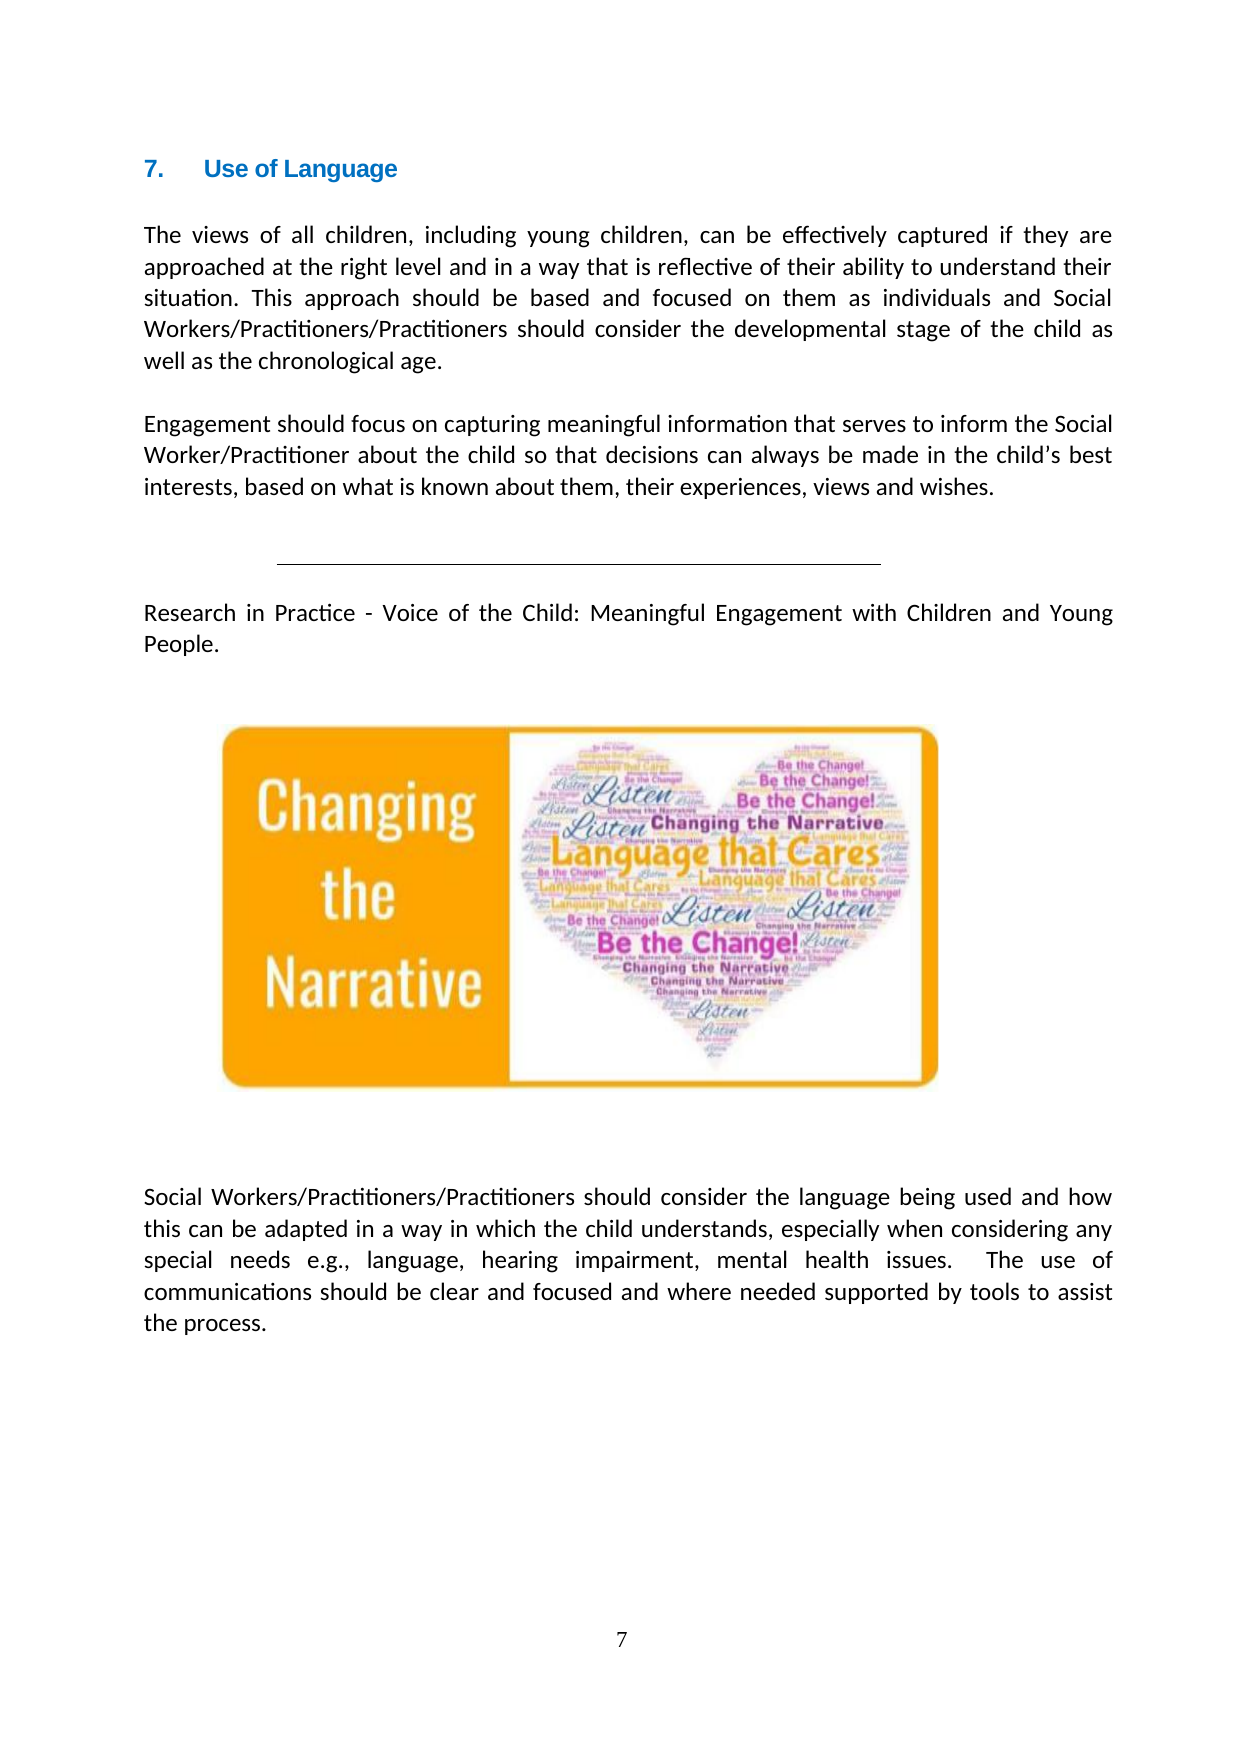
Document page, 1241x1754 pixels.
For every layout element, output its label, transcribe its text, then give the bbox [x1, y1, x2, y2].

text Research in Practice - Voice of the Child: Meaningful Engagement with Children and Young People. [144, 596, 1114, 659]
text Social Workers/Practitioners/Practitioners should consider the language being used and how this can be adapted in a way in which the child understands, especially when considering any special needs e.g., language, hearing impairment, mental health issues. The use of communications should be clear and focused and where needed supported by tools to assist the process. [144, 1181, 1114, 1338]
picture [216, 724, 939, 1092]
list Use of Language [144, 150, 1114, 184]
text Engagement should focus on capturing meaningful information that serves to inform the Social Worker/Practitioner about the child so that decisions can always be made in the child’s best interests, based on what is known about them, their experiences, views and wishes. [144, 407, 1114, 501]
text The views of all children, including young children, can be effectively captured if they are approached at the right level and in a way that is reflective of their ability to understand their situation. This approach should be based and focused on them as individuals and Social Workers/Practitioners/Practitioners should consider the developmental stage of the child as well as the chronological age. [144, 218, 1114, 376]
